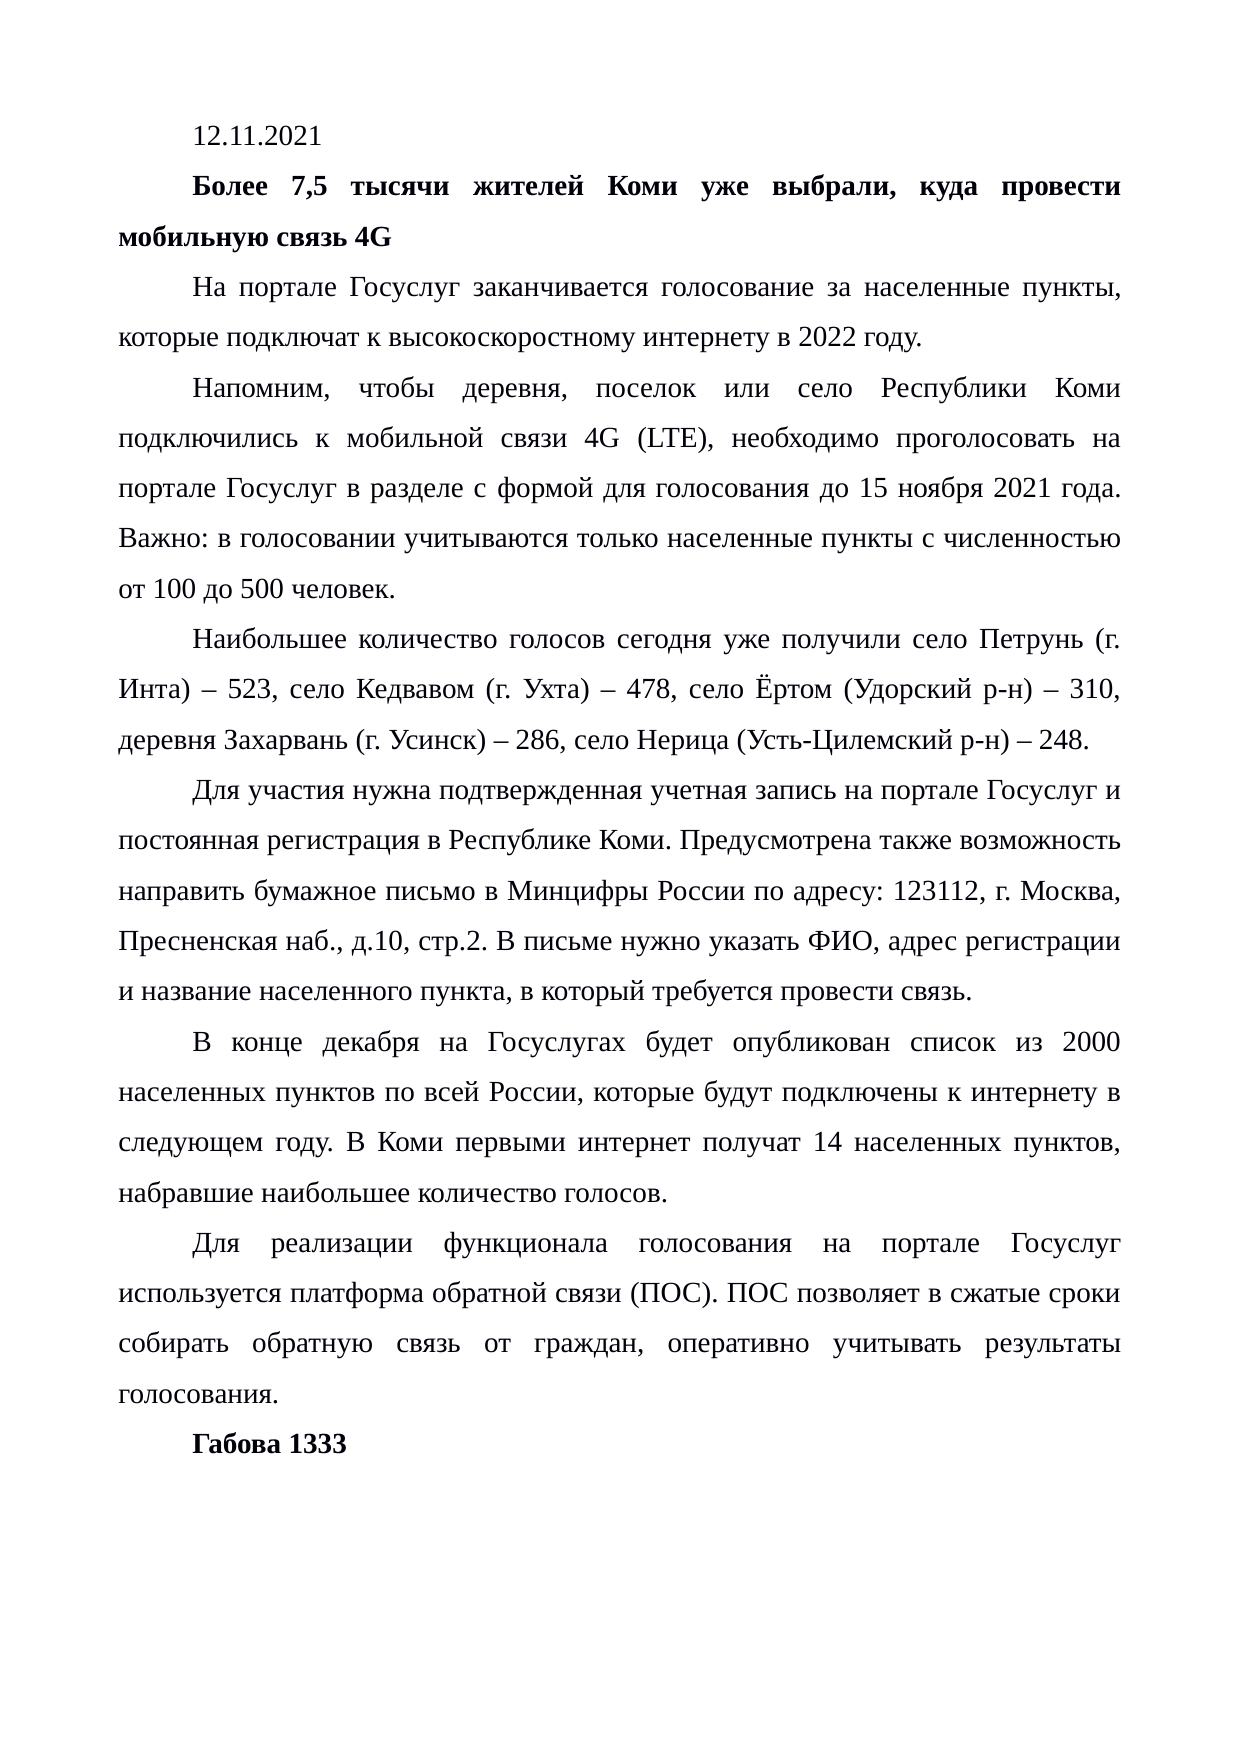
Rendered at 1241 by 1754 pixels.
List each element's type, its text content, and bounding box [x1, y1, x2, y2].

text Наибольшее количество голосов сегодня уже получили село Петрунь (г. Инта) – 523, село Кедвавом (г. Ухта) – 478, село Ёртом (Удорский р-н) – 310, деревня Захарвань (г. Усинск) – 286, село Нерица (Усть-Цилемский р-н) – 248. [118, 621, 1122, 755]
text Габова 1333 [118, 1426, 1122, 1460]
text 12.11.2021 [118, 118, 1122, 152]
subtitle Более 7,5 тысячи жителей Коми уже выбрали, куда провести мобильную связь 4G [118, 168, 1122, 252]
text Для участия нужна подтвержденная учетная запись на портале Госуслуг и постоянная регистрация в Республике Коми. Предусмотрена также возможность направить бумажное письмо в Минцифры России по адресу: 123112, г. Москва, Пресненская наб., д.10, стр.2. В письме нужно указать ФИО, адрес регистрации и название населенного пункта, в который требуется провести связь. [118, 772, 1122, 1007]
text В конце декабря на Госуслугах будет опубликован список из 2000 населенных пунктов по всей России, которые будут подключены к интернету в следующем году. В Коми первыми интернет получат 14 населенных пунктов, набравшие наибольшее количество голосов. [118, 1024, 1122, 1208]
text Для реализации функционала голосования на портале Госуслуг используется платформа обратной связи (ПОС). ПОС позволяет в сжатые сроки собирать обратную связь от граждан, оперативно учитывать результаты голосования. [118, 1225, 1122, 1409]
text На портале Госуслуг заканчивается голосование за населенные пункты, которые подключат к высокоскоростному интернету в 2022 году. [118, 269, 1122, 353]
text Напомним, чтобы деревня, поселок или село Республики Коми подключились к мобильной связи 4G (LTE), необходимо проголосовать на портале Госуслуг в разделе с формой для голосования до 15 ноября 2021 года. Важно: в голосовании учитываются только населенные пункты с численностью от 100 до 500 человек. [118, 370, 1122, 604]
